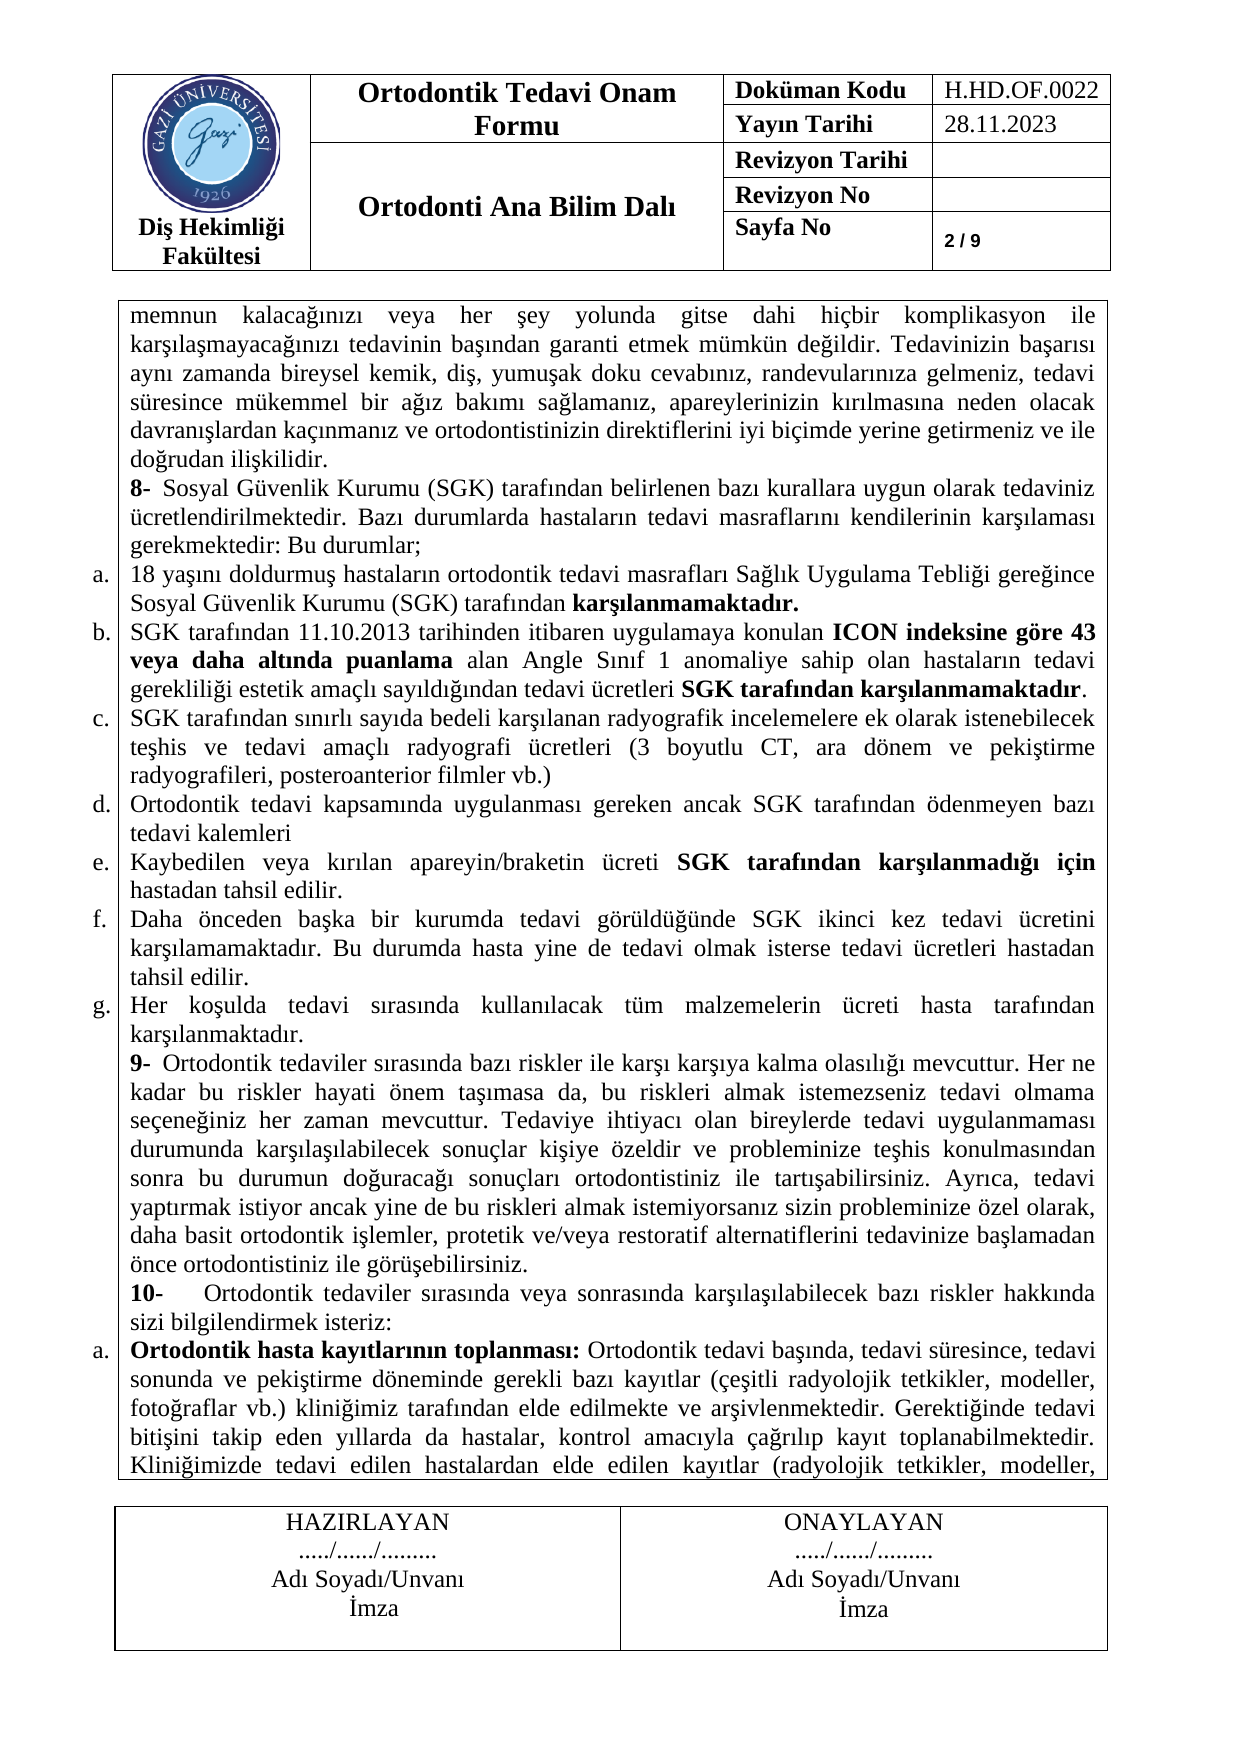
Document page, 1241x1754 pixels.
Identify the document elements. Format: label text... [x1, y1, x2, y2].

picture [142, 74, 281, 213]
